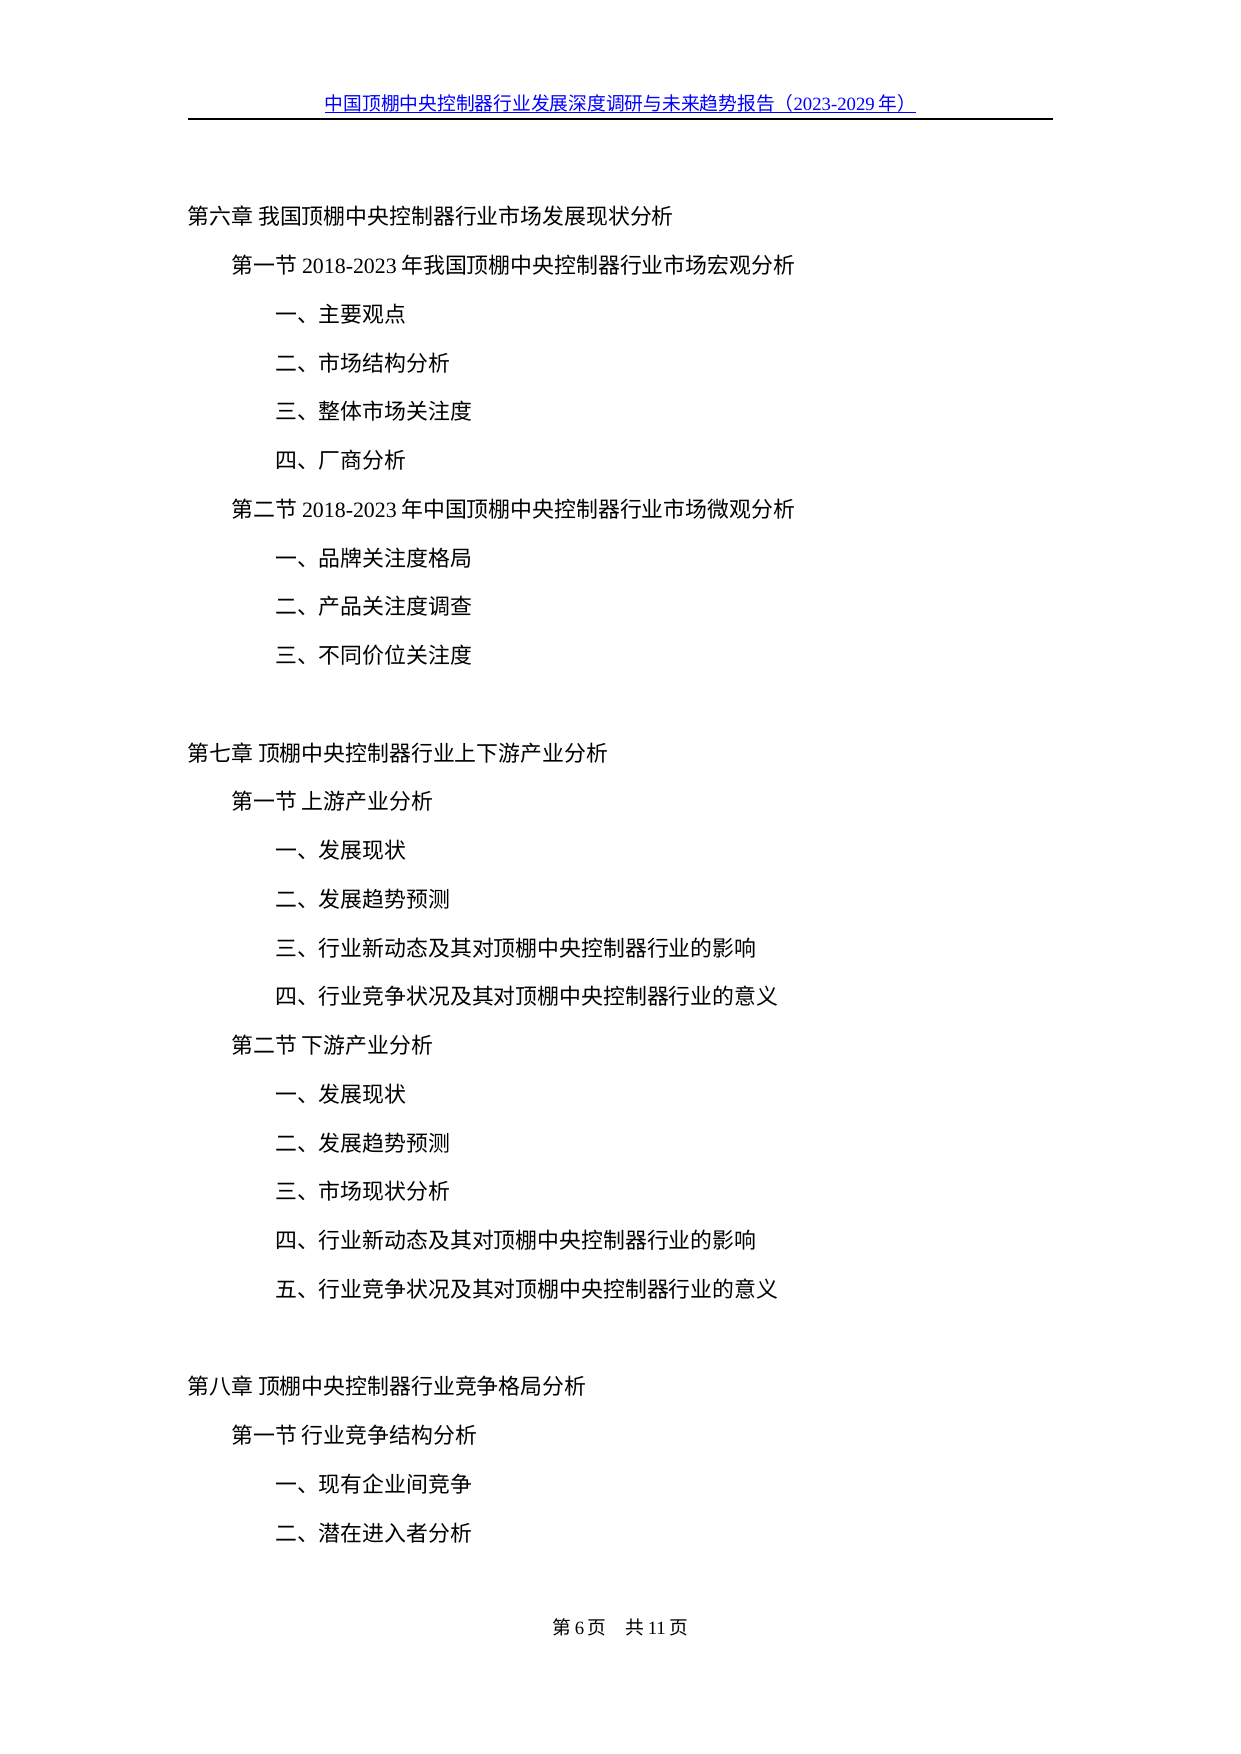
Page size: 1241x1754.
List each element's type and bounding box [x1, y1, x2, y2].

text [187, 150, 1053, 1548]
